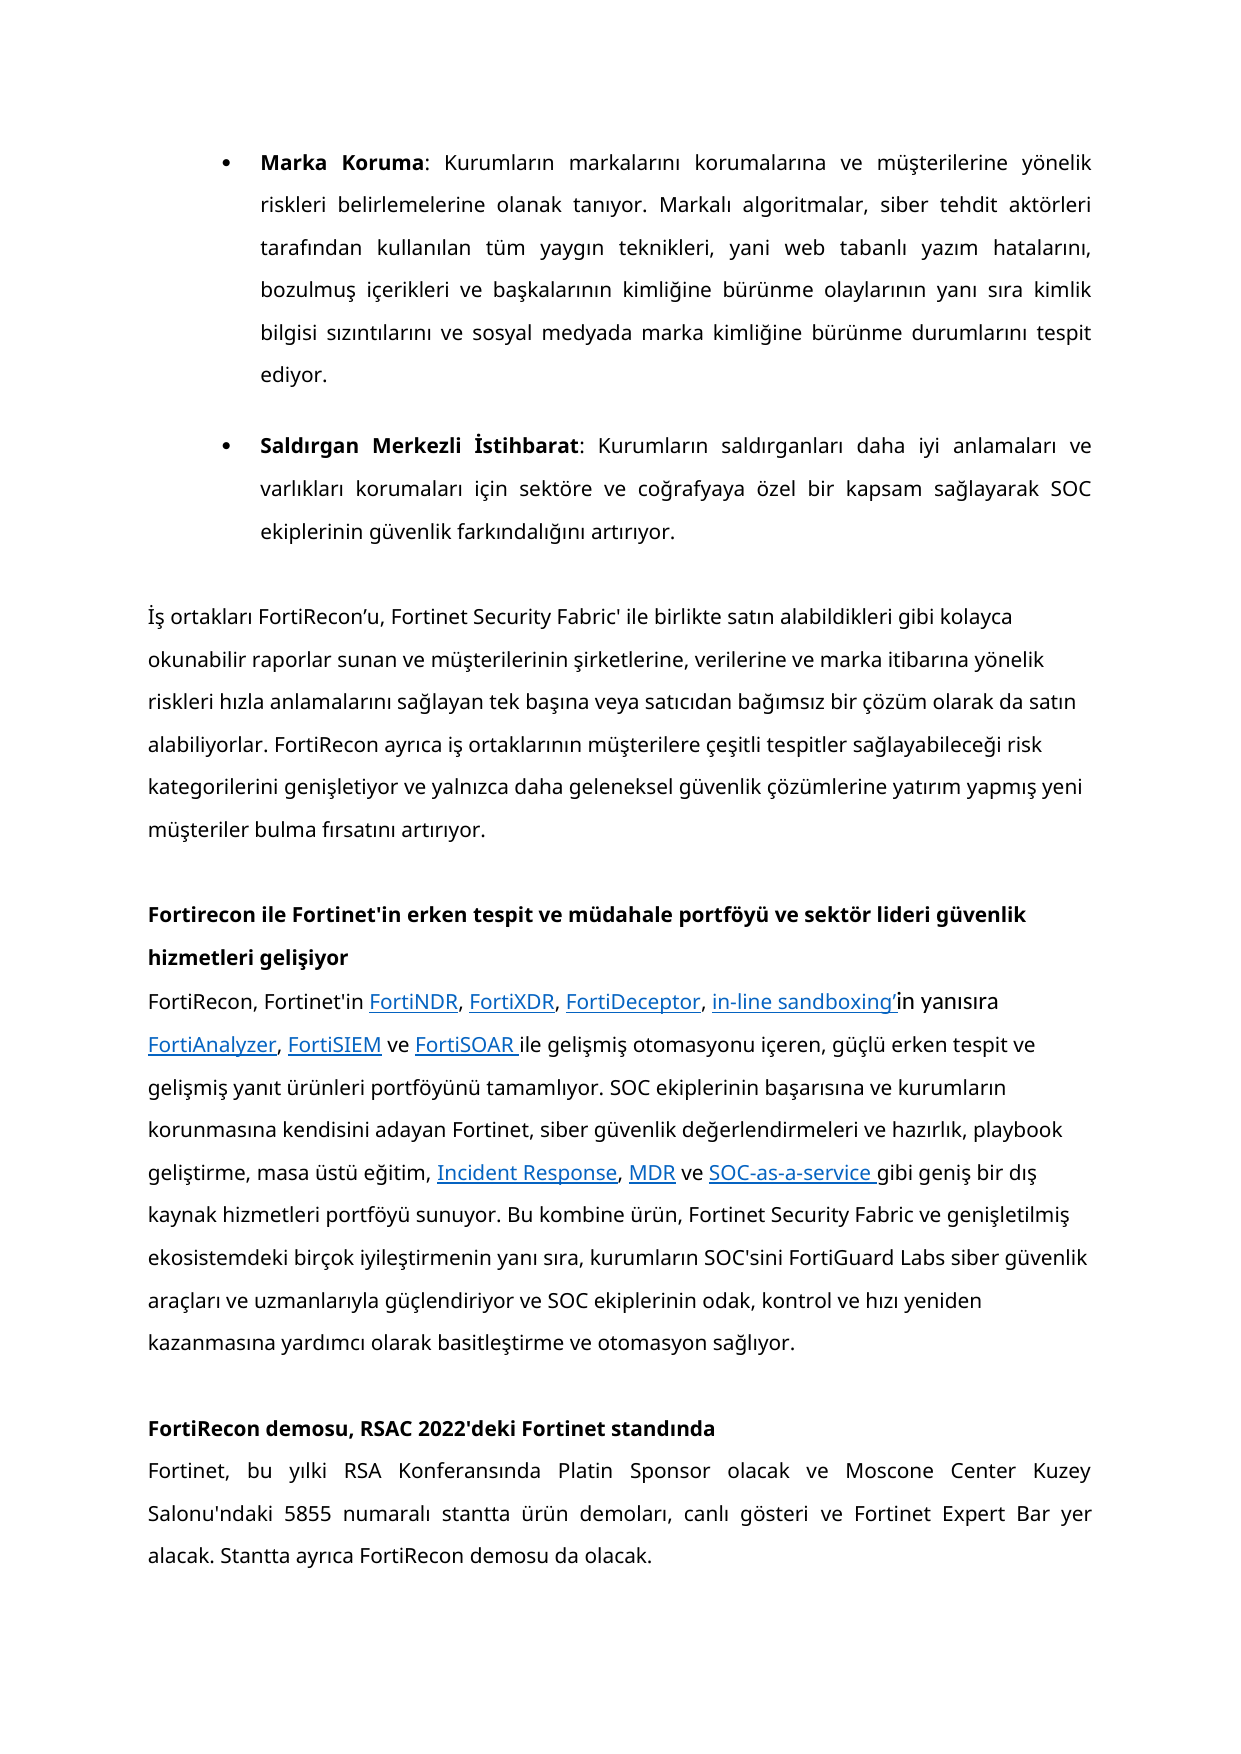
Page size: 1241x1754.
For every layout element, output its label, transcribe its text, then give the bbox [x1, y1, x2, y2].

text Fortirecon ile Fortinet'in erken tespit ve müdahale portföyü ve sektör lideri güvenlik hizmetleri gelişiyor [148, 900, 1093, 971]
text FortiRecon demosu, RSAC 2022'deki Fortinet standında [148, 1414, 1093, 1442]
list Saldırgan Merkezli İstihbarat: Kurumların saldırganları daha iyi anlamaları ve varlıkları korumaları için sektöre ve coğrafyaya özel bir kapsam sağlayarak SOC ekiplerinin güvenlik farkındalığını artırıyor. [223, 432, 1093, 545]
text İş ortakları FortiRecon’u, Fortinet Security Fabric' ile birlikte satın alabildikleri gibi kolayca okunabilir raporlar sunan ve müşterilerinin şirketlerine, verilerine ve marka itibarına yönelik riskleri hızla anlamalarını sağlayan tek başına veya satıcıdan bağımsız bir çözüm olarak da satın alabiliyorlar. FortiRecon ayrıca iş ortaklarının müşterilere çeşitli tespitler sağlayabileceği risk kategorilerini genişletiyor ve yalnızca daha geleneksel güvenlik çözümlerine yatırım yapmış yeni müşteriler bulma fırsatını artırıyor. [148, 602, 1093, 843]
list Marka Koruma: Kurumların markalarını korumalarına ve müşterilerine yönelik riskleri belirlemelerine olanak tanıyor. Markalı algoritmalar, siber tehdit aktörleri tarafından kullanılan tüm yaygın teknikleri, yani web tabanlı yazım hatalarını, bozulmuş içerikleri ve başkalarının kimliğine bürünme olaylarının yanı sıra kimlik bilgisi sızıntılarını ve sosyal medyada marka kimliğine bürünme durumlarını tespit ediyor. [223, 148, 1093, 389]
text Fortinet, bu yılki RSA Konferansında Platin Sponsor olacak ve Moscone Center Kuzey Salonu'ndaki 5855 numaralı stantta ürün demoları, canlı gösteri ve Fortinet Expert Bar yer alacak. Stantta ayrıca FortiRecon demosu da olacak. [148, 1456, 1093, 1570]
text FortiRecon, Fortinet'in FortiNDR, FortiXDR, FortiDeceptor, in-line sandboxing’in yanısıra FortiAnalyzer, FortiSIEM ve FortiSOAR ile gelişmiş otomasyonu içeren, güçlü erken tespit ve gelişmiş yanıt ürünleri portföyünü tamamlıyor. SOC ekiplerinin başarısına ve kurumların korunmasına kendisini adayan Fortinet, siber güvenlik değerlendirmeleri ve hazırlık, playbook geliştirme, masa üstü eğitim, Incident Response, MDR ve SOC-as-a-service gibi geniş bir dış kaynak hizmetleri portföyü sunuyor. Bu kombine ürün, Fortinet Security Fabric ve genişletilmiş ekosistemdeki birçok iyileştirmenin yanı sıra, kurumların SOC'sini FortiGuard Labs siber güvenlik araçları ve uzmanlarıyla güçlendiriyor ve SOC ekiplerinin odak, kontrol ve hızı yeniden kazanmasına yardımcı olarak basitleştirme ve otomasyon sağlıyor. [148, 986, 1093, 1357]
